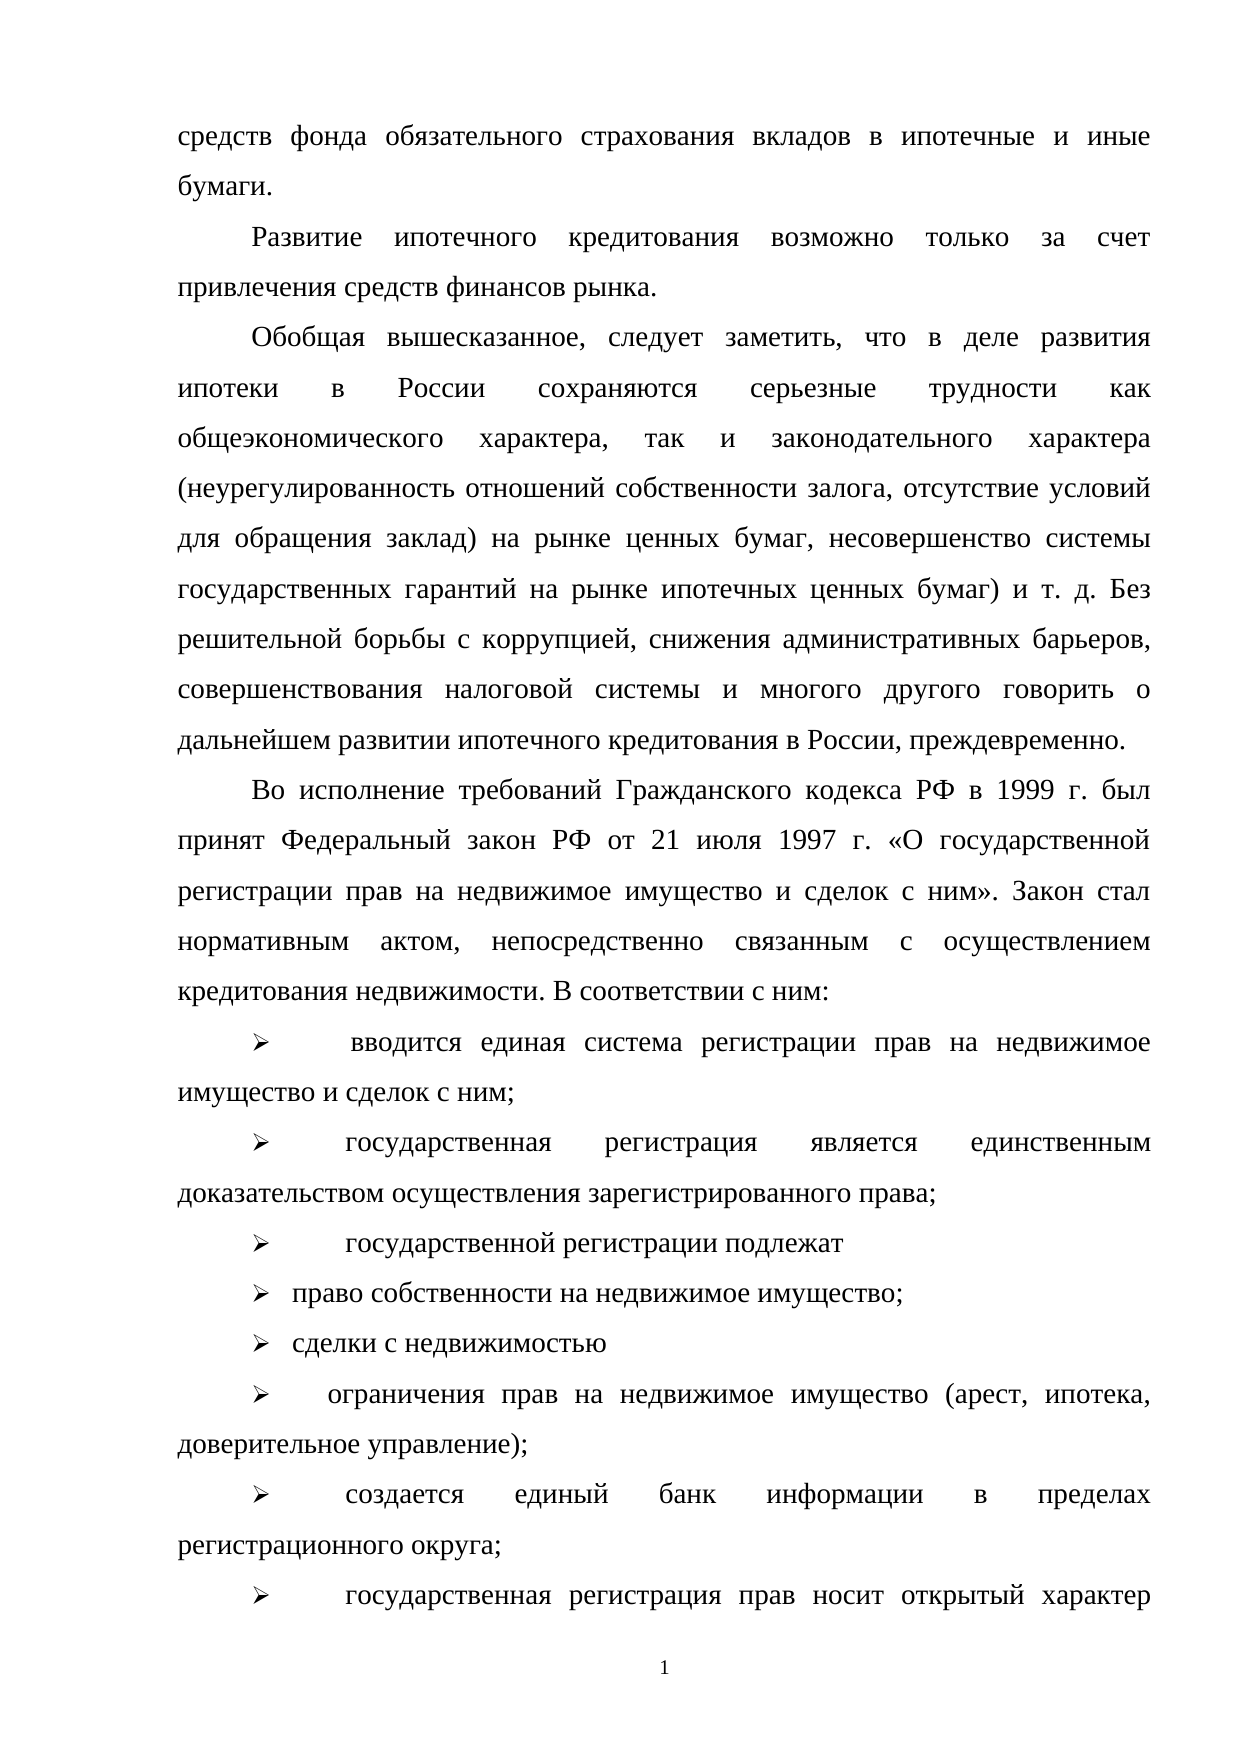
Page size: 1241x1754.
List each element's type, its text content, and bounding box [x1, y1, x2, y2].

list ограничения прав на недвижимое имущество (арест, ипотека, доверительное управление); [177, 1376, 1152, 1460]
list сделки с недвижимостью [177, 1326, 1152, 1359]
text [177, 118, 1152, 202]
list государственной регистрации подлежат [177, 1225, 1152, 1258]
text Развитие ипотечного кредитования возможно только за счет привлечения средств финансов рынка. [177, 219, 1152, 303]
text Во исполнение требований Гражданского кодекса РФ в 1999 г. был принят Федеральный закон РФ от 21 июля 1997 г. «О государственной регистрации прав на недвижимое имущество и сделок с ним». Закон стал нормативным актом, непосредственно связанным с осуществлением кредитования недвижимости. В соответствии с ним: [177, 772, 1152, 1007]
text Обобщая вышесказанное, следует заметить, что в деле развития ипотеки в России сохраняются серьезные трудности как общеэкономического характера, так и законодательного характера (неурегулированность отношений собственности залога, отсутствие условий для обращения заклад) на рынке ценных бумаг, несовершенство системы государственных гарантий на рынке ипотечных ценных бумаг) и т. д. Без решительной борьбы с коррупцией, снижения административных барьеров, совершенствования налоговой системы и многого другого говорить о дальнейшем развитии ипотечного кредитования в России, преждевременно. [177, 319, 1152, 755]
list государственная регистрация является единственным доказательством осуществления зарегистрированного права; [177, 1124, 1152, 1208]
list право собственности на недвижимое имущество; [177, 1275, 1152, 1309]
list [177, 1577, 1152, 1611]
list вводится единая система регистрации прав на недвижимое имущество и сделок с ним; [177, 1024, 1152, 1108]
list создается единый банк информации в пределах регистрационного округа; [177, 1477, 1152, 1560]
